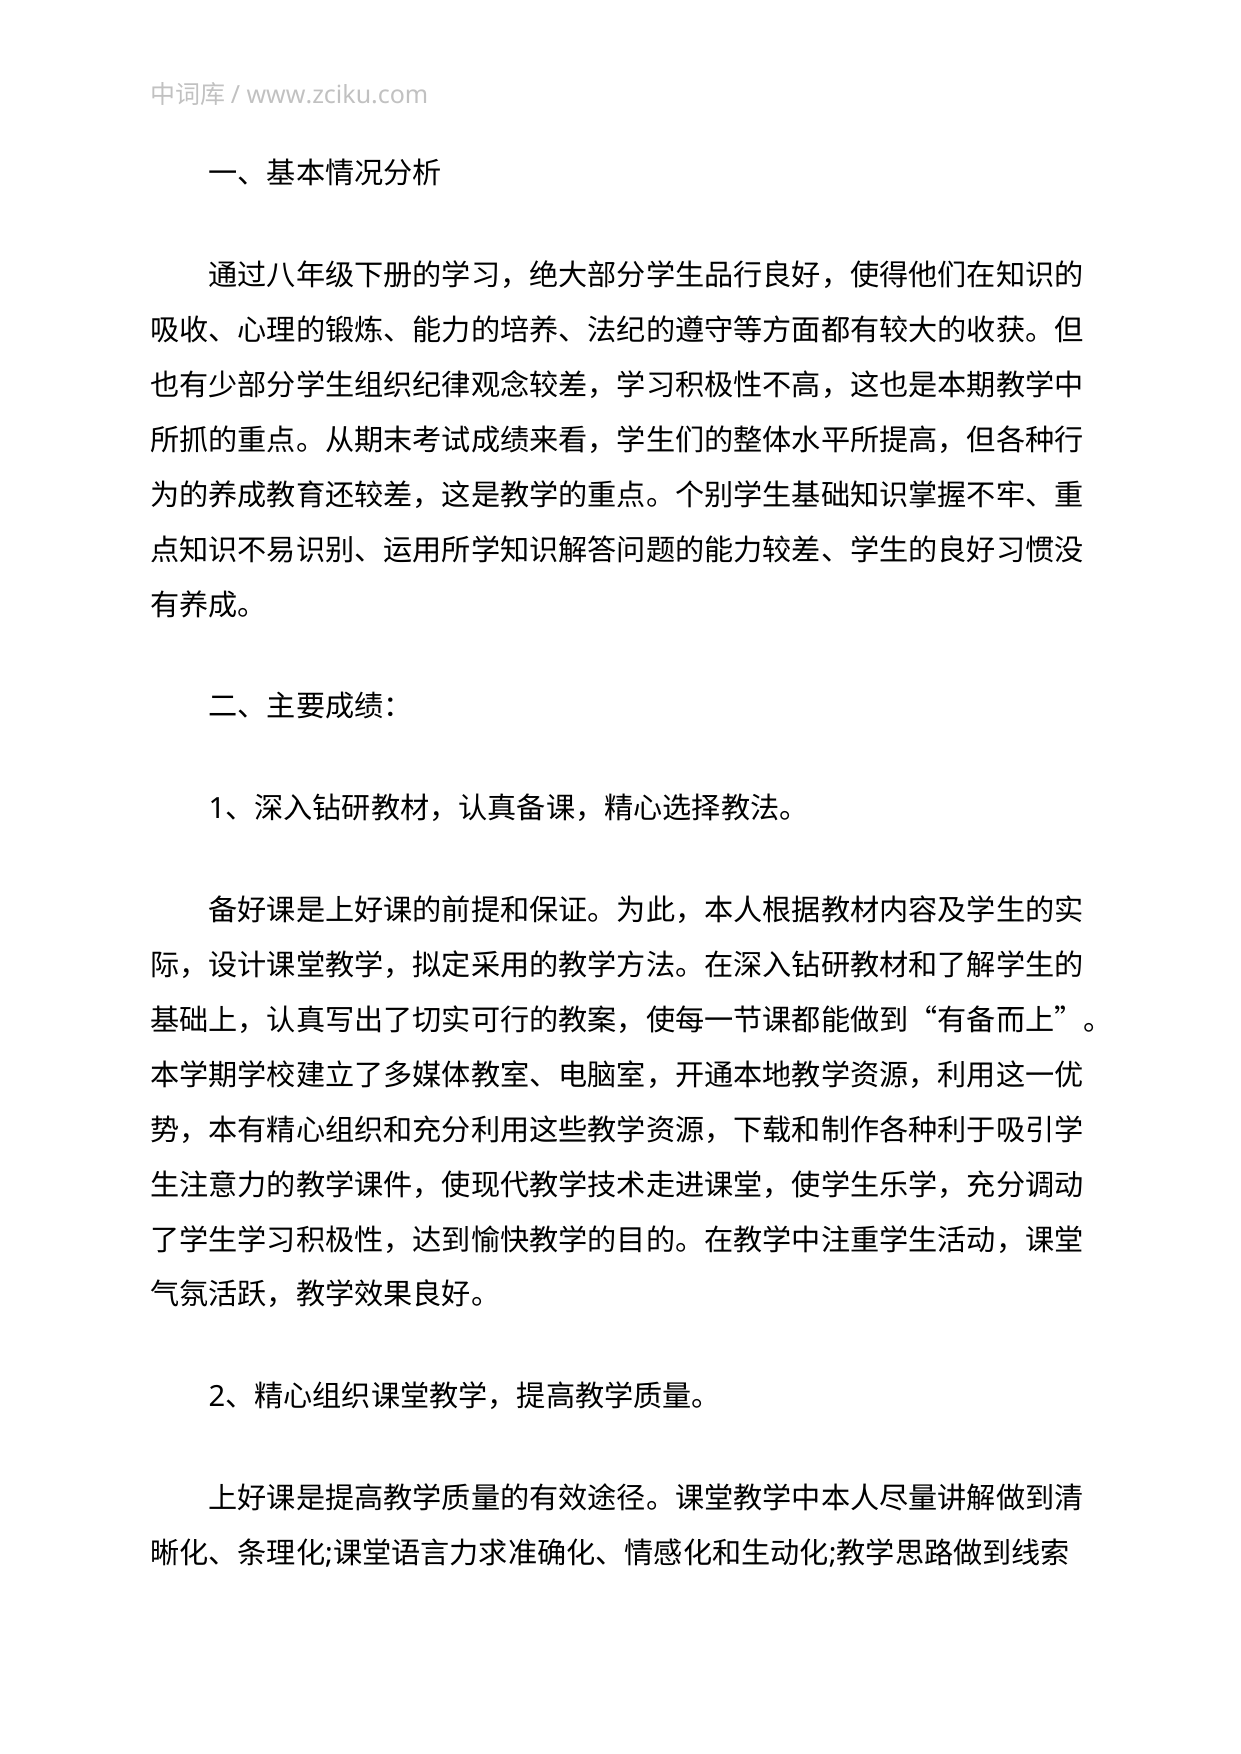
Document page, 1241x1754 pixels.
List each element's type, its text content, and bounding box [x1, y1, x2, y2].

text 通过八年级下册的学习，绝大部分学生品行良好，使得他们在知识的吸收、心理的锻炼、能力的培养、法纪的遵守等方面都有较大的收获。但也有少部分学生组织纪律观念较差，学习积极性不高，这也是本期教学中所抓的重点。从期末考试成绩来看，学生们的整体水平所提高，但各种行为的养成教育还较差，这是教学的重点。个别学生基础知识掌握不牢、重点知识不易识别、运用所学知识解答问题的能力较差、学生的良好习惯没有养成。 [150, 252, 1090, 623]
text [150, 1475, 1090, 1572]
text 1、深入钻研教材，认真备课，精心选择教法。 [150, 785, 1090, 827]
text 二、主要成绩： [150, 683, 1090, 725]
text 2、精心组织课堂教学，提高教学质量。 [150, 1373, 1090, 1415]
text 备好课是上好课的前提和保证。为此，本人根据教材内容及学生的实际，设计课堂教学，拟定采用的教学方法。在深入钻研教材和了解学生的基础上，认真写出了切实可行的教案，使每一节课都能做到“有备而上”。本学期学校建立了多媒体教室、电脑室，开通本地教学资源，利用这一优势，本有精心组织和充分利用这些教学资源，下载和制作各种利于吸引学生注意力的教学课件，使现代教学技术走进课堂，使学生乐学，充分调动了学生学习积极性，达到愉快教学的目的。在教学中注重学生活动，课堂气氛活跃，教学效果良好。 [150, 887, 1090, 1313]
text 一、基本情况分析 [150, 150, 1090, 192]
